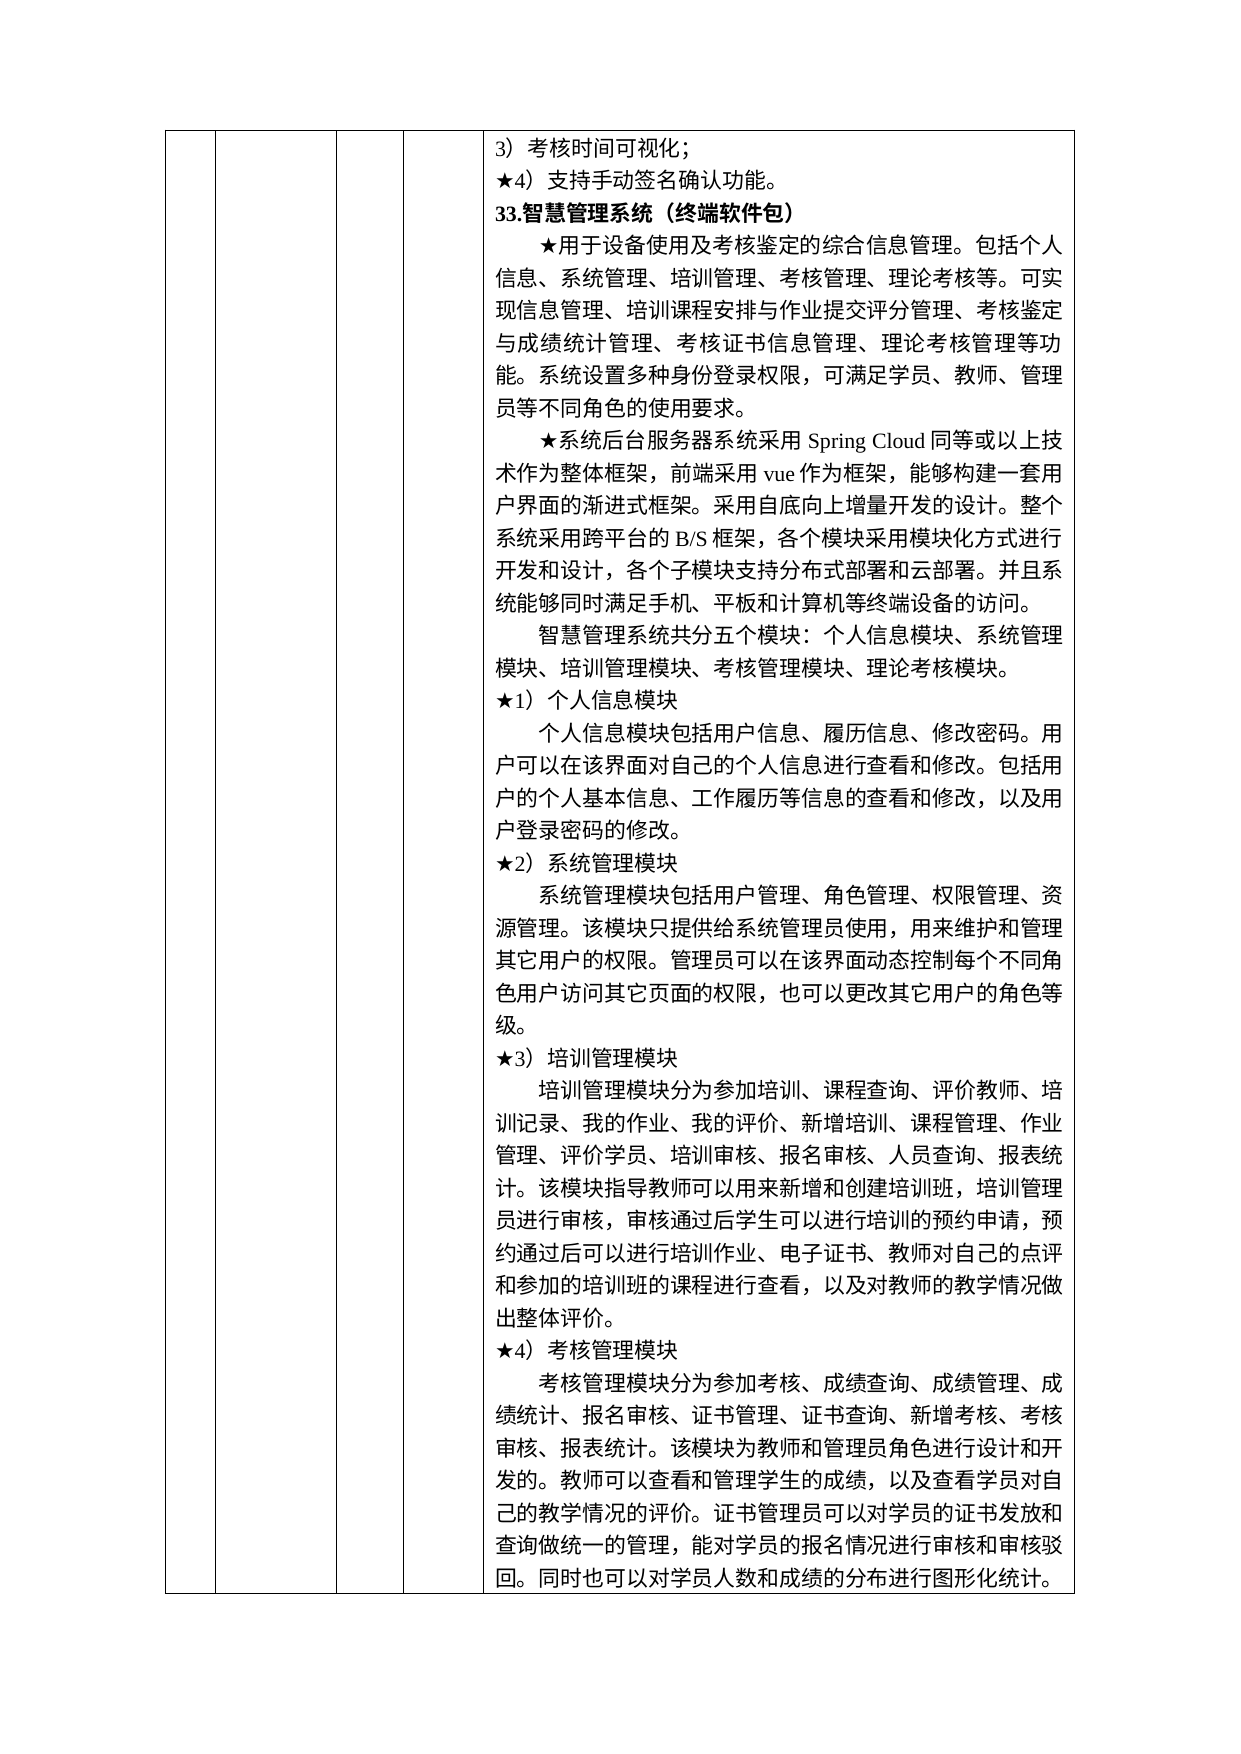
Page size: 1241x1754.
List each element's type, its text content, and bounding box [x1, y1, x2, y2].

table_cell 2 [166, 131, 215, 1593]
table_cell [484, 131, 1074, 1593]
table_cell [216, 131, 336, 1593]
table_cell 套 [404, 131, 483, 1593]
table_cell 4 [337, 131, 403, 1593]
